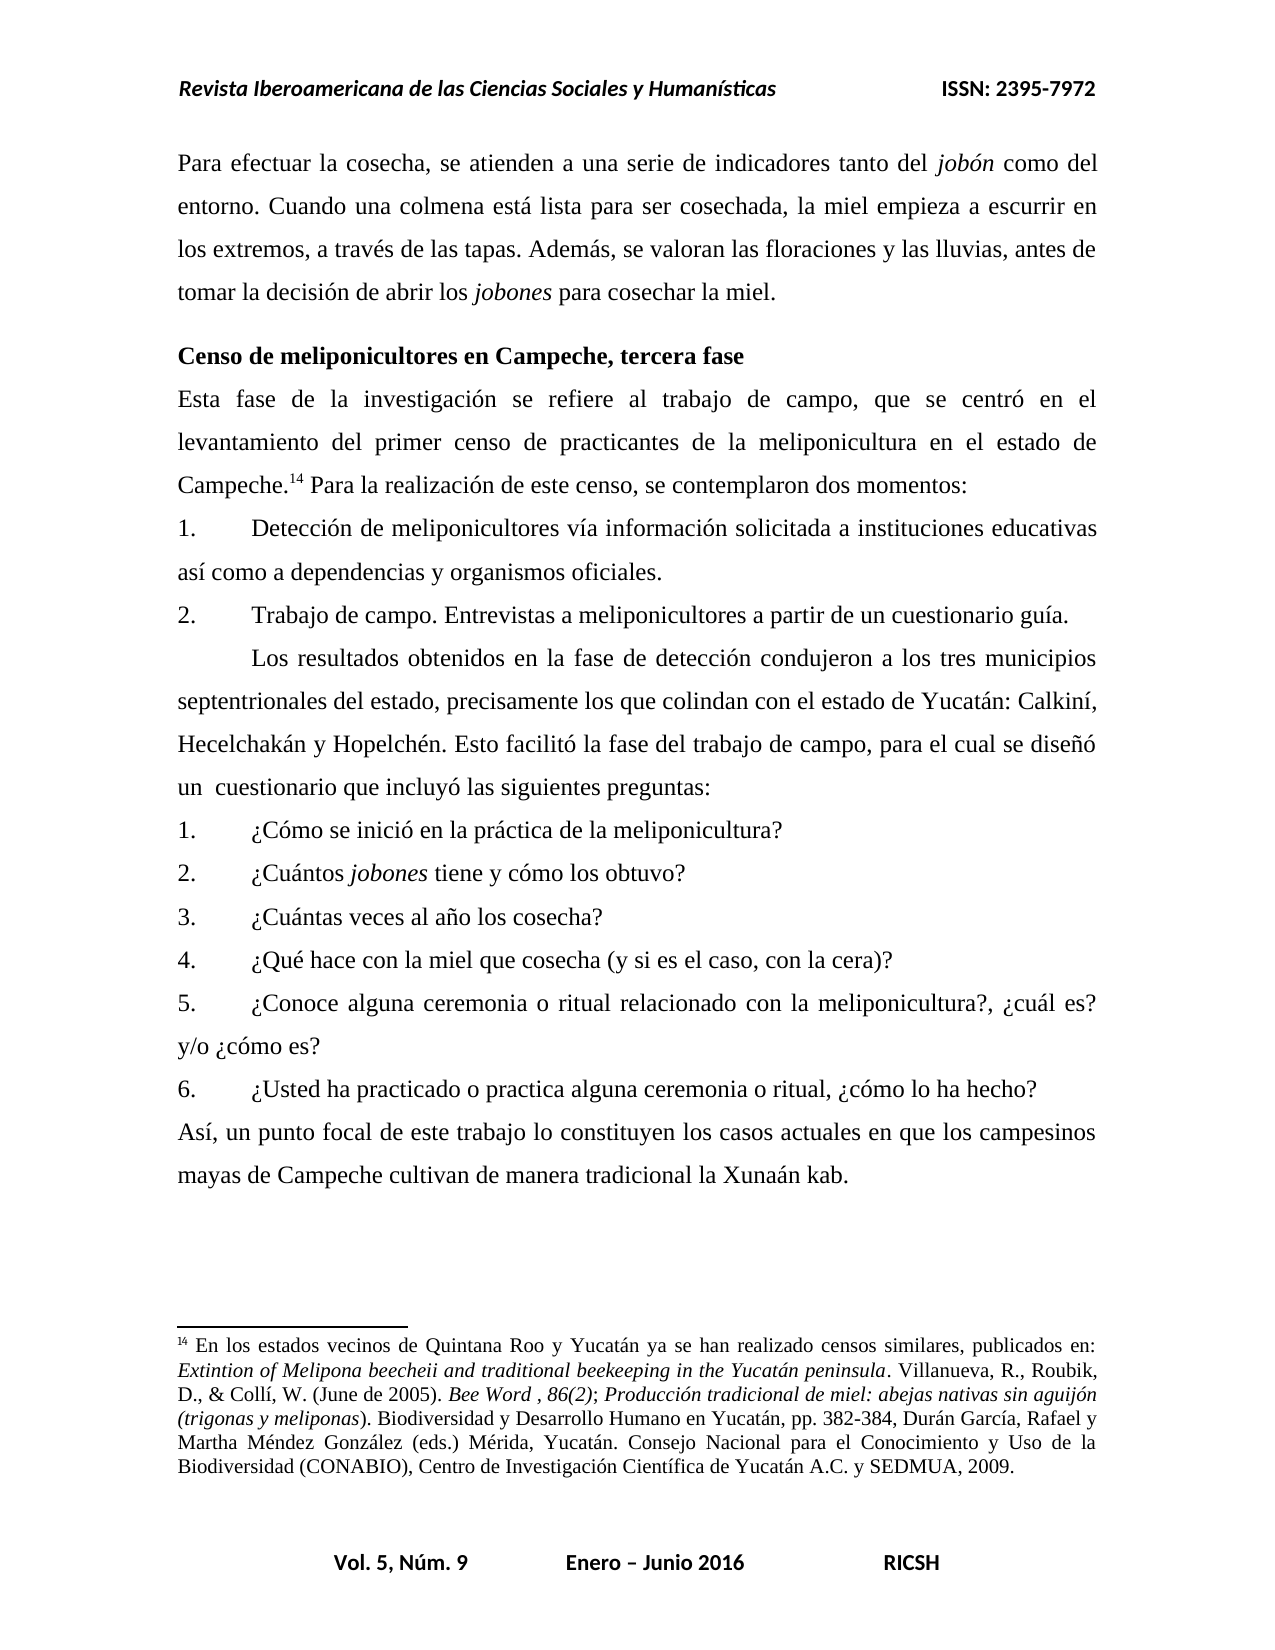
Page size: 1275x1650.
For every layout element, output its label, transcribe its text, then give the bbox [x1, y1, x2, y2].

text Censo de meliponicultores en Campeche, tercera fase [177, 341, 1098, 370]
list ¿Cuántos jobones tiene y cómo los obtuvo? [177, 858, 1098, 887]
list ¿Usted ha practicado o practica alguna ceremonia o ritual, ¿cómo lo ha hecho? [177, 1074, 1098, 1103]
text Así, un punto focal de este trabajo lo constituyen los casos actuales en que los campesinos mayas de Campeche cultivan de manera tradicional la Xunaán kab. [177, 1117, 1098, 1189]
text Esta fase de la investigación se refiere al trabajo de campo, que se centró en el levantamiento del primer censo de practicantes de la meliponicultura en el estado de Campeche. Para la realización de este censo, se contemplaron dos momentos: [177, 384, 1098, 499]
list ¿Cuántas veces al año los cosecha? [177, 902, 1098, 930]
list ¿Qué hace con la miel que cosecha (y si es el caso, con la cera)? [177, 945, 1098, 973]
list Trabajo de campo. Entrevistas a meliponicultores a partir de un cuestionario guía. [177, 600, 1098, 628]
text Para efectuar la cosecha, se atienden a una serie de indicadores tanto del jobón como del entorno. Cuando una colmena está lista para ser cosechada, la miel empieza a escurrir en los extremos, a través de las tapas. Además, se valoran las floraciones y las lluvias, antes de tomar la decisión de abrir los jobones para cosechar la miel. [177, 148, 1098, 306]
list Detección de meliponicultores vía información solicitada a instituciones educativas así como a dependencias y organismos oficiales. [177, 513, 1098, 585]
text Los resultados obtenidos en la fase de detección condujeron a los tres municipios septentrionales del estado, precisamente los que colindan con el estado de Yucatán: Calkiní, Hecelchakán y Hopelchén. Esto facilitó la fase del trabajo de campo, para el cual se diseñó un cuestionario que incluyó las siguientes preguntas: [177, 643, 1098, 801]
list ¿Cómo se inició en la práctica de la meliponicultura? [177, 815, 1098, 844]
list ¿Conoce alguna ceremonia o ritual relacionado con la meliponicultura?, ¿cuál es? y/o ¿cómo es? [177, 988, 1098, 1060]
